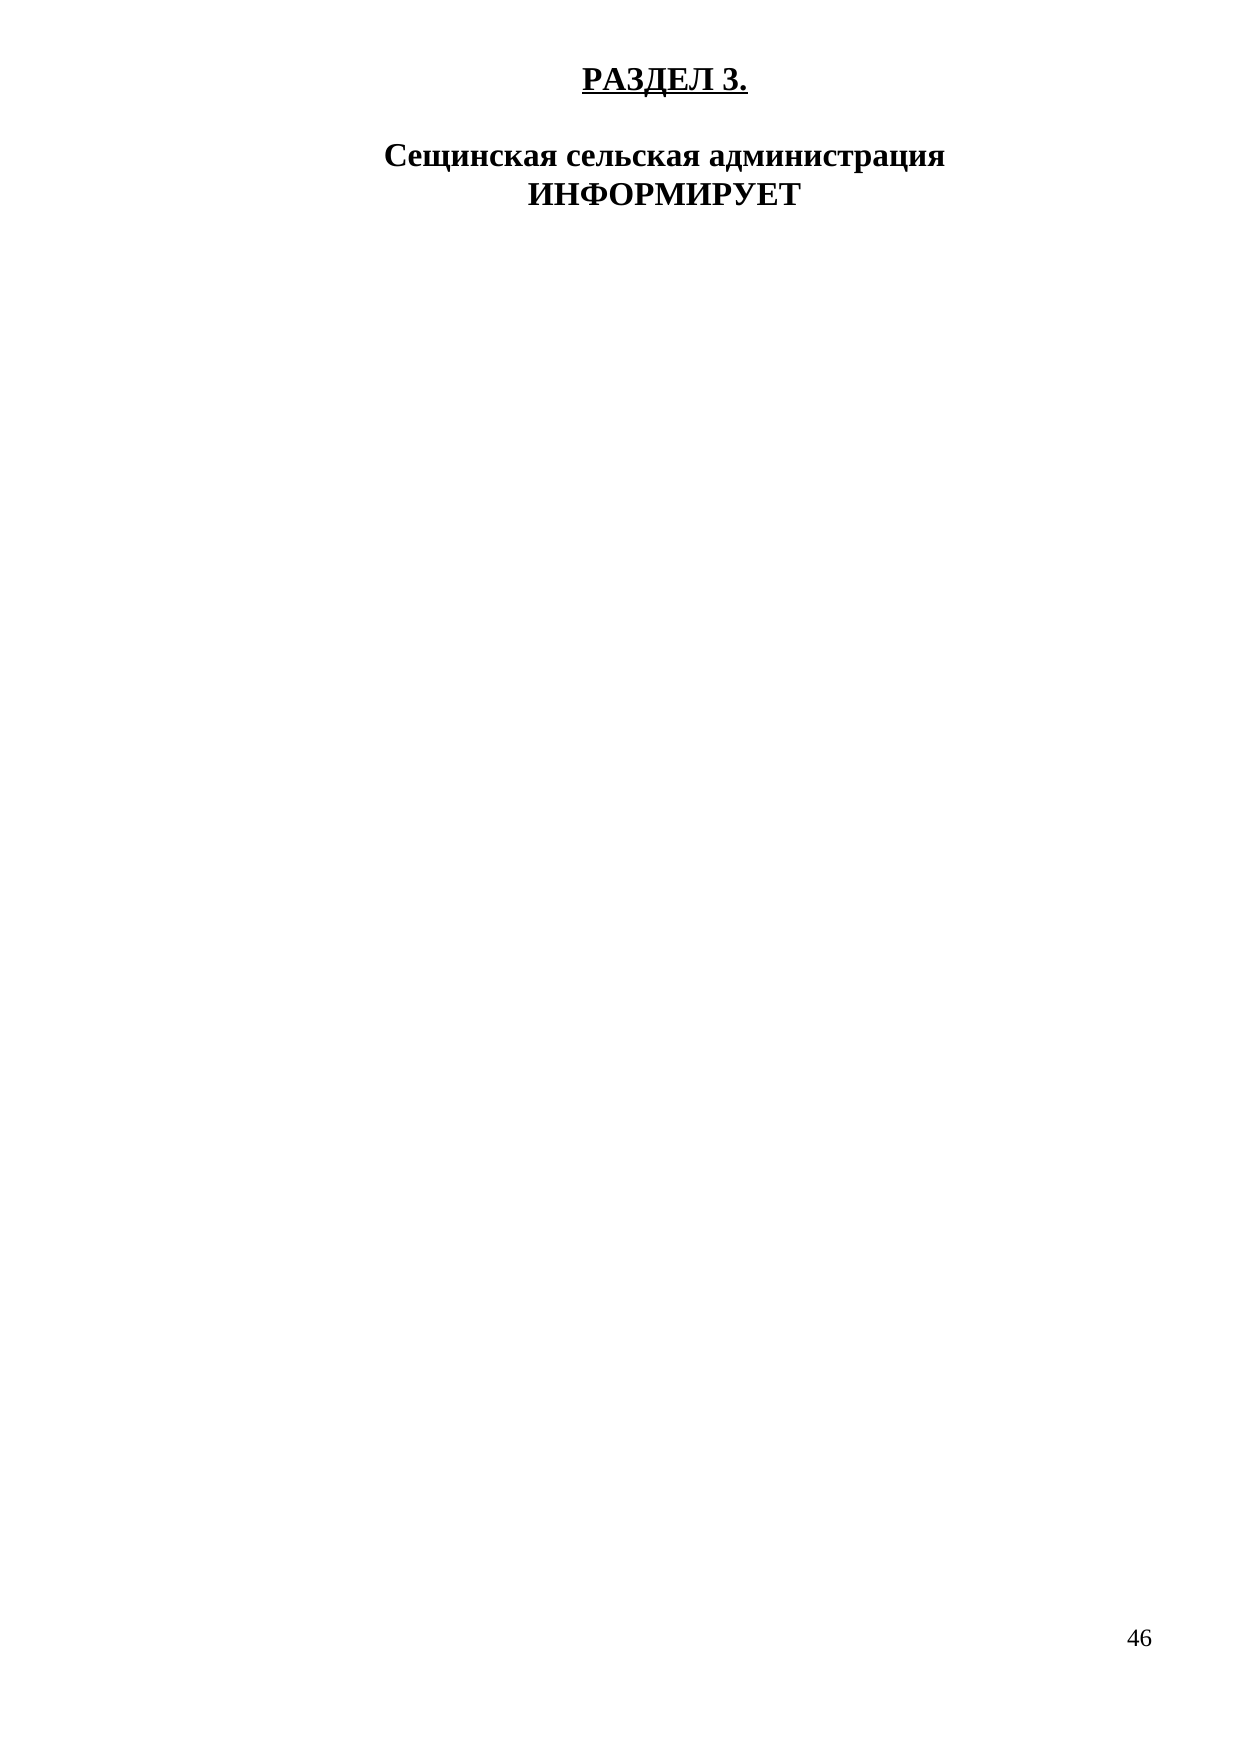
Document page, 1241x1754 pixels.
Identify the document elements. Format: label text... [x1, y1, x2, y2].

text Сещинская сельская администрация [177, 136, 1152, 174]
text ИНФОРМИРУЕТ [177, 174, 1152, 212]
text РАЗДЕЛ 3. [177, 59, 1152, 97]
